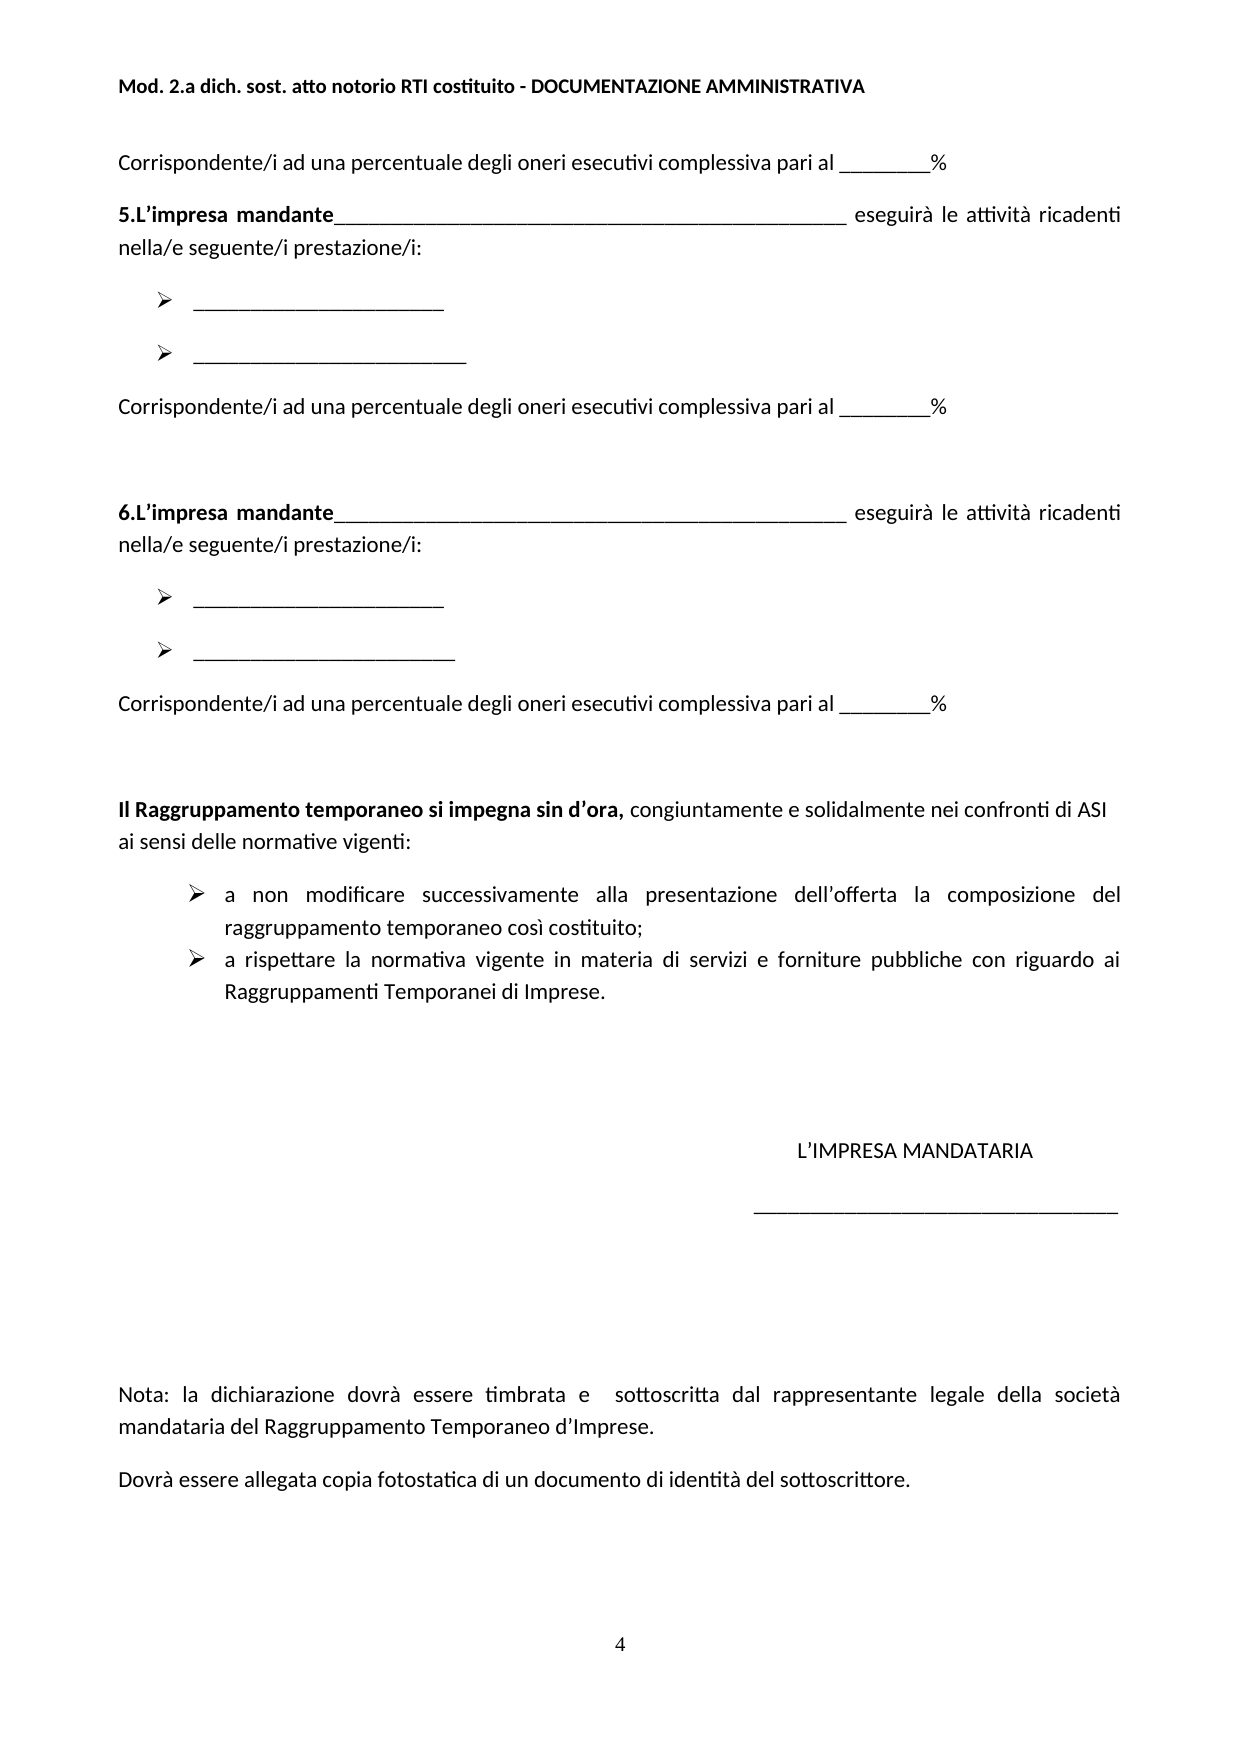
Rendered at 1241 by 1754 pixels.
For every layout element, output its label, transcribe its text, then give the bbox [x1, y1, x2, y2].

list ______________________ [156, 583, 1122, 611]
text Nota: la dichiarazione dovrà essere timbrata e sottoscritta dal rappresentante legale della società mandataria del Raggruppamento Temporaneo d’Imprese. [118, 1380, 1122, 1441]
text 5.L’impresa mandante_____________________________________________ eseguirà le attività ricadenti nella/e seguente/i prestazione/i: [118, 201, 1122, 261]
text L’IMPRESA MANDATARIA [634, 1136, 1122, 1164]
text ________________________________ [634, 1189, 1122, 1249]
text Corrispondente/i ad una percentuale degli oneri esecutivi complessiva pari al ________% [118, 148, 1122, 176]
list a non modificare successivamente alla presentazione dell’offerta la composizione del raggruppamento temporaneo così costituito; [187, 880, 1122, 941]
text 6.L’impresa mandante_____________________________________________ eseguirà le attività ricadenti nella/e seguente/i prestazione/i: [118, 498, 1122, 558]
text Corrispondente/i ad una percentuale degli oneri esecutivi complessiva pari al ________% [118, 392, 1122, 420]
text Il Raggruppamento temporaneo si impegna sin d’ora, congiuntamente e solidalmente nei confronti di ASI ai sensi delle normative vigenti: [118, 795, 1122, 855]
list _______________________ [156, 636, 1122, 664]
list ______________________ [156, 286, 1122, 314]
list ________________________ [156, 339, 1122, 367]
list a rispettare la normativa vigente in materia di servizi e forniture pubbliche con riguardo ai Raggruppamenti Temporanei di Imprese. [187, 945, 1122, 1005]
text Dovrà essere allegata copia fotostatica di un documento di identità del sottoscrittore. [118, 1466, 1122, 1493]
text Corrispondente/i ad una percentuale degli oneri esecutivi complessiva pari al ________% [118, 689, 1122, 717]
